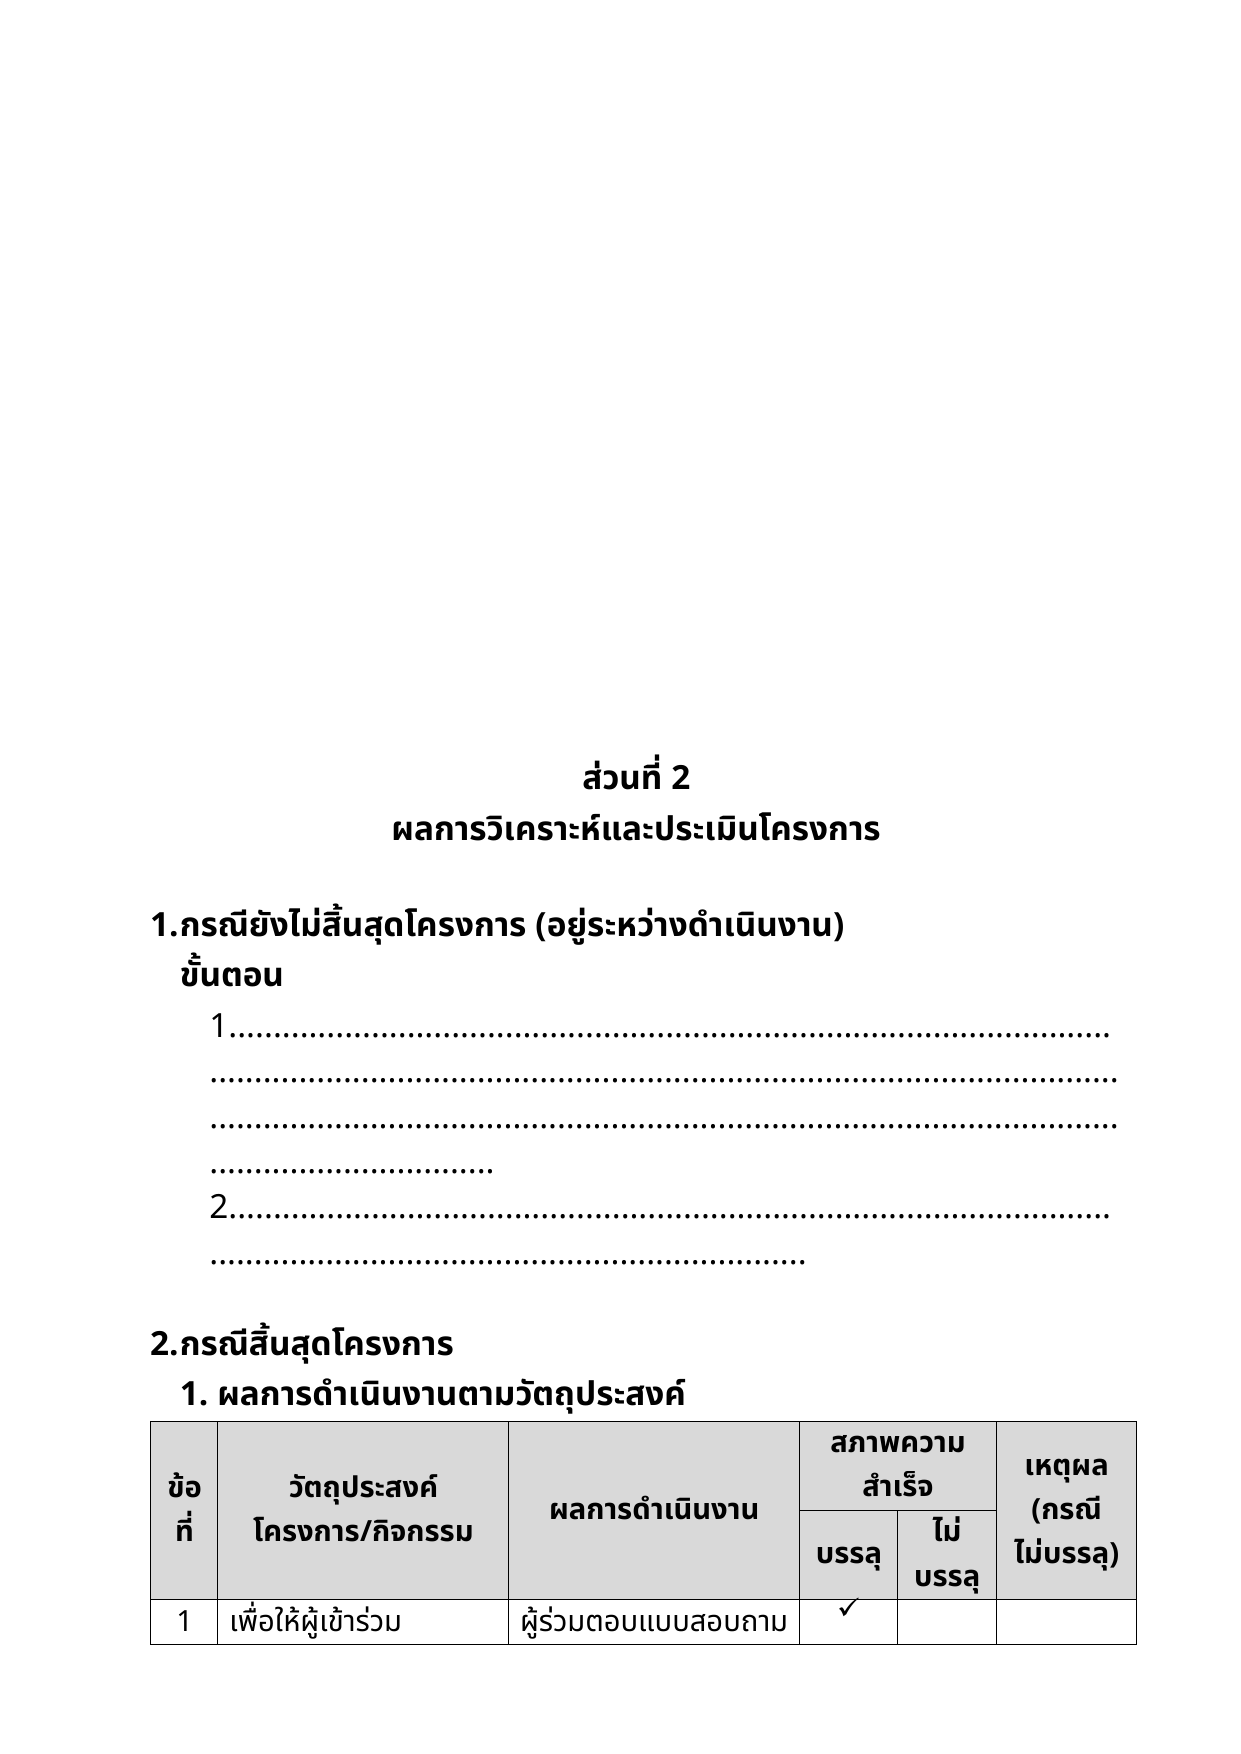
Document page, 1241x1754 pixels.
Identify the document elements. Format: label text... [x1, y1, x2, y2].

table_cell บรรลุ [800, 1511, 897, 1599]
text 2...................................................................................................................................................................... [209, 1183, 1122, 1274]
table_header วัตถุประสงค์โครงการ/กิจกรรม [218, 1422, 508, 1599]
table_cell 1 [151, 1600, 217, 1644]
table_header สภาพความสำเร็จ [800, 1422, 996, 1510]
table_cell [800, 1600, 897, 1644]
list กรณีสิ้นสุดโครงการ [150, 1319, 1122, 1370]
list กรณียังไม่สิ้นสุดโครงการ (อยู่ระหว่างดำเนินงาน) [150, 901, 1122, 951]
list ผลการดำเนินงานตามวัตถุประสงค์ [179, 1370, 1122, 1421]
table_cell [898, 1600, 996, 1644]
text ส่วนที่ 2 [150, 754, 1122, 805]
table_cell ไม่บรรลุ [898, 1511, 996, 1599]
table_header เหตุผล (กรณี ไม่บรรลุ) [997, 1422, 1136, 1599]
list ผลการวิเคราะห์และประเมินโครงการ [150, 805, 1122, 855]
text ขั้นตอน 1............................................................................................................................................................................................................................................................................................................................................... [179, 951, 1122, 1183]
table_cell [218, 1600, 508, 1644]
table_header ผลการดำเนินงาน [509, 1422, 799, 1599]
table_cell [509, 1600, 799, 1644]
table_cell [997, 1600, 1136, 1644]
table_header ข้อที่ [151, 1422, 217, 1599]
